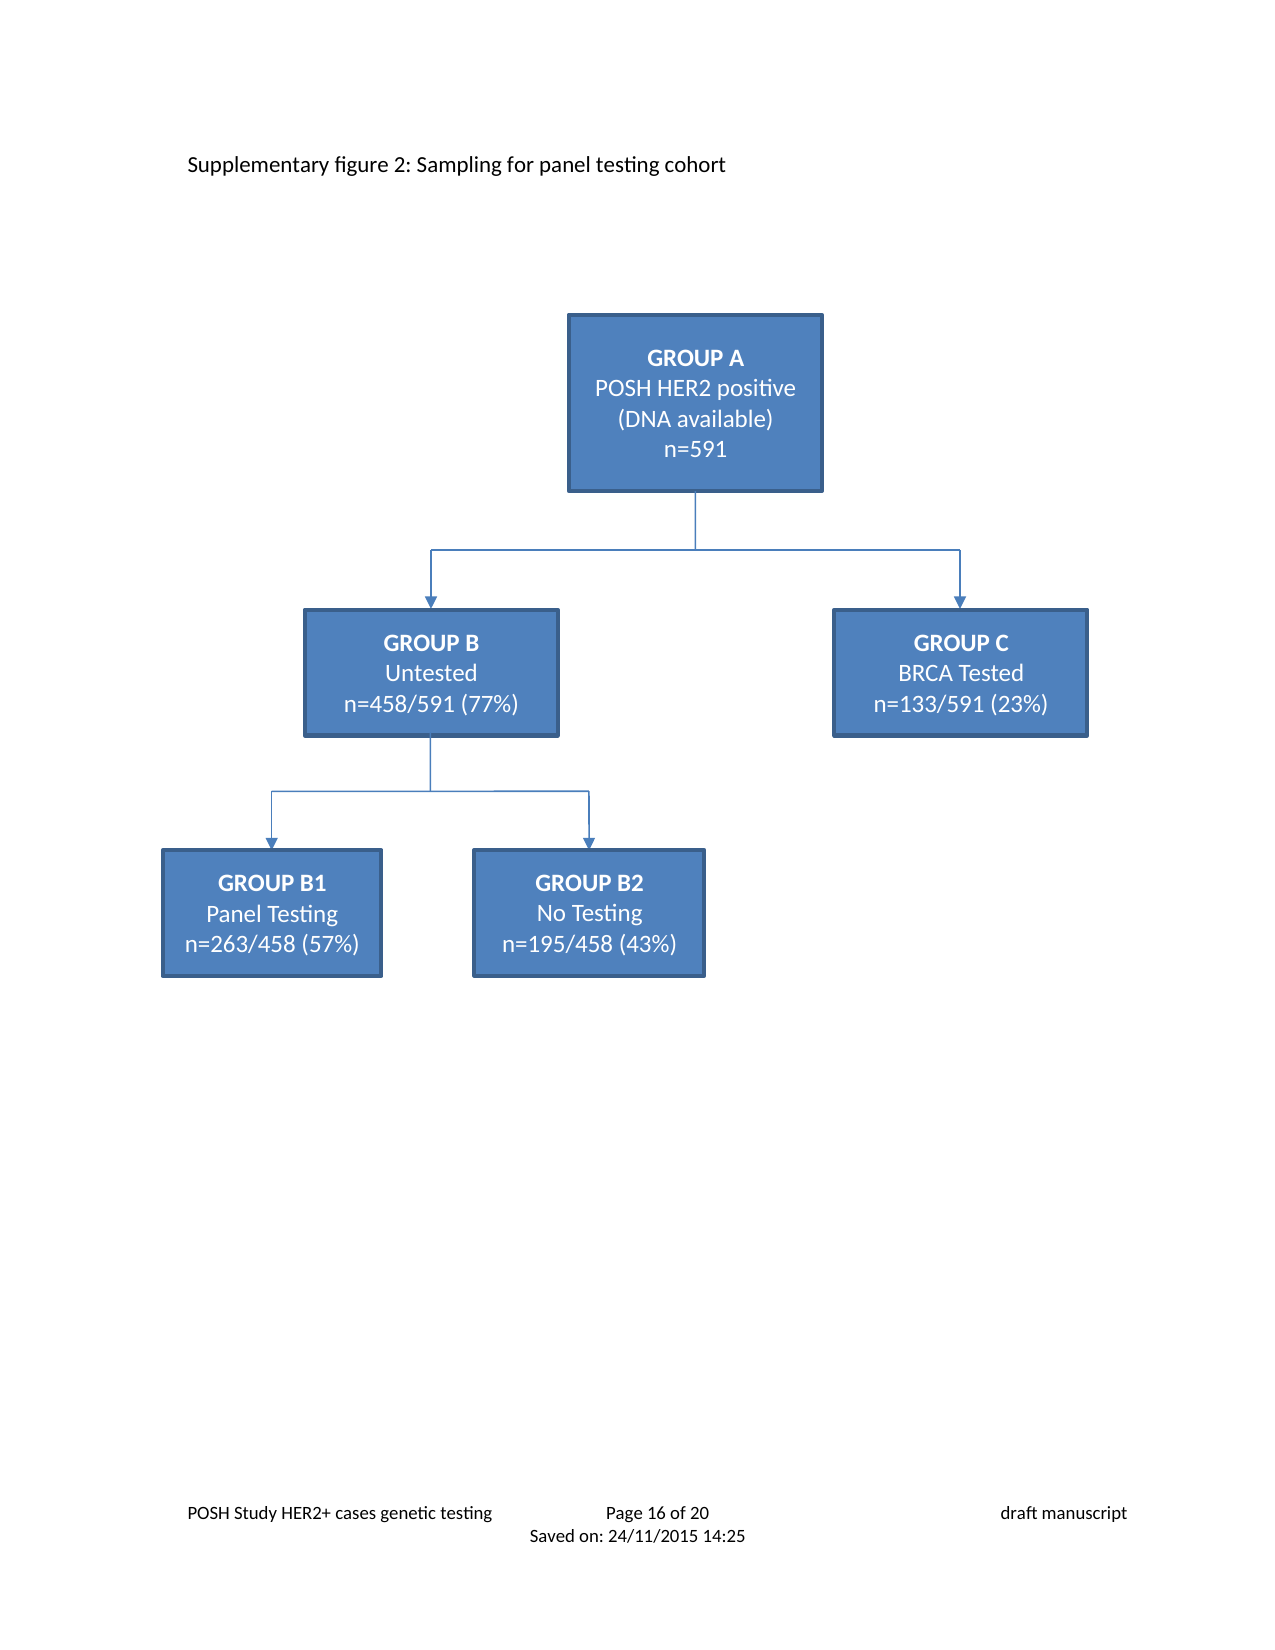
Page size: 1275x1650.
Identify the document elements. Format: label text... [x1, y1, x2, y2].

text Supplementary figure 2: Sampling for panel testing cohort [187, 150, 1088, 178]
